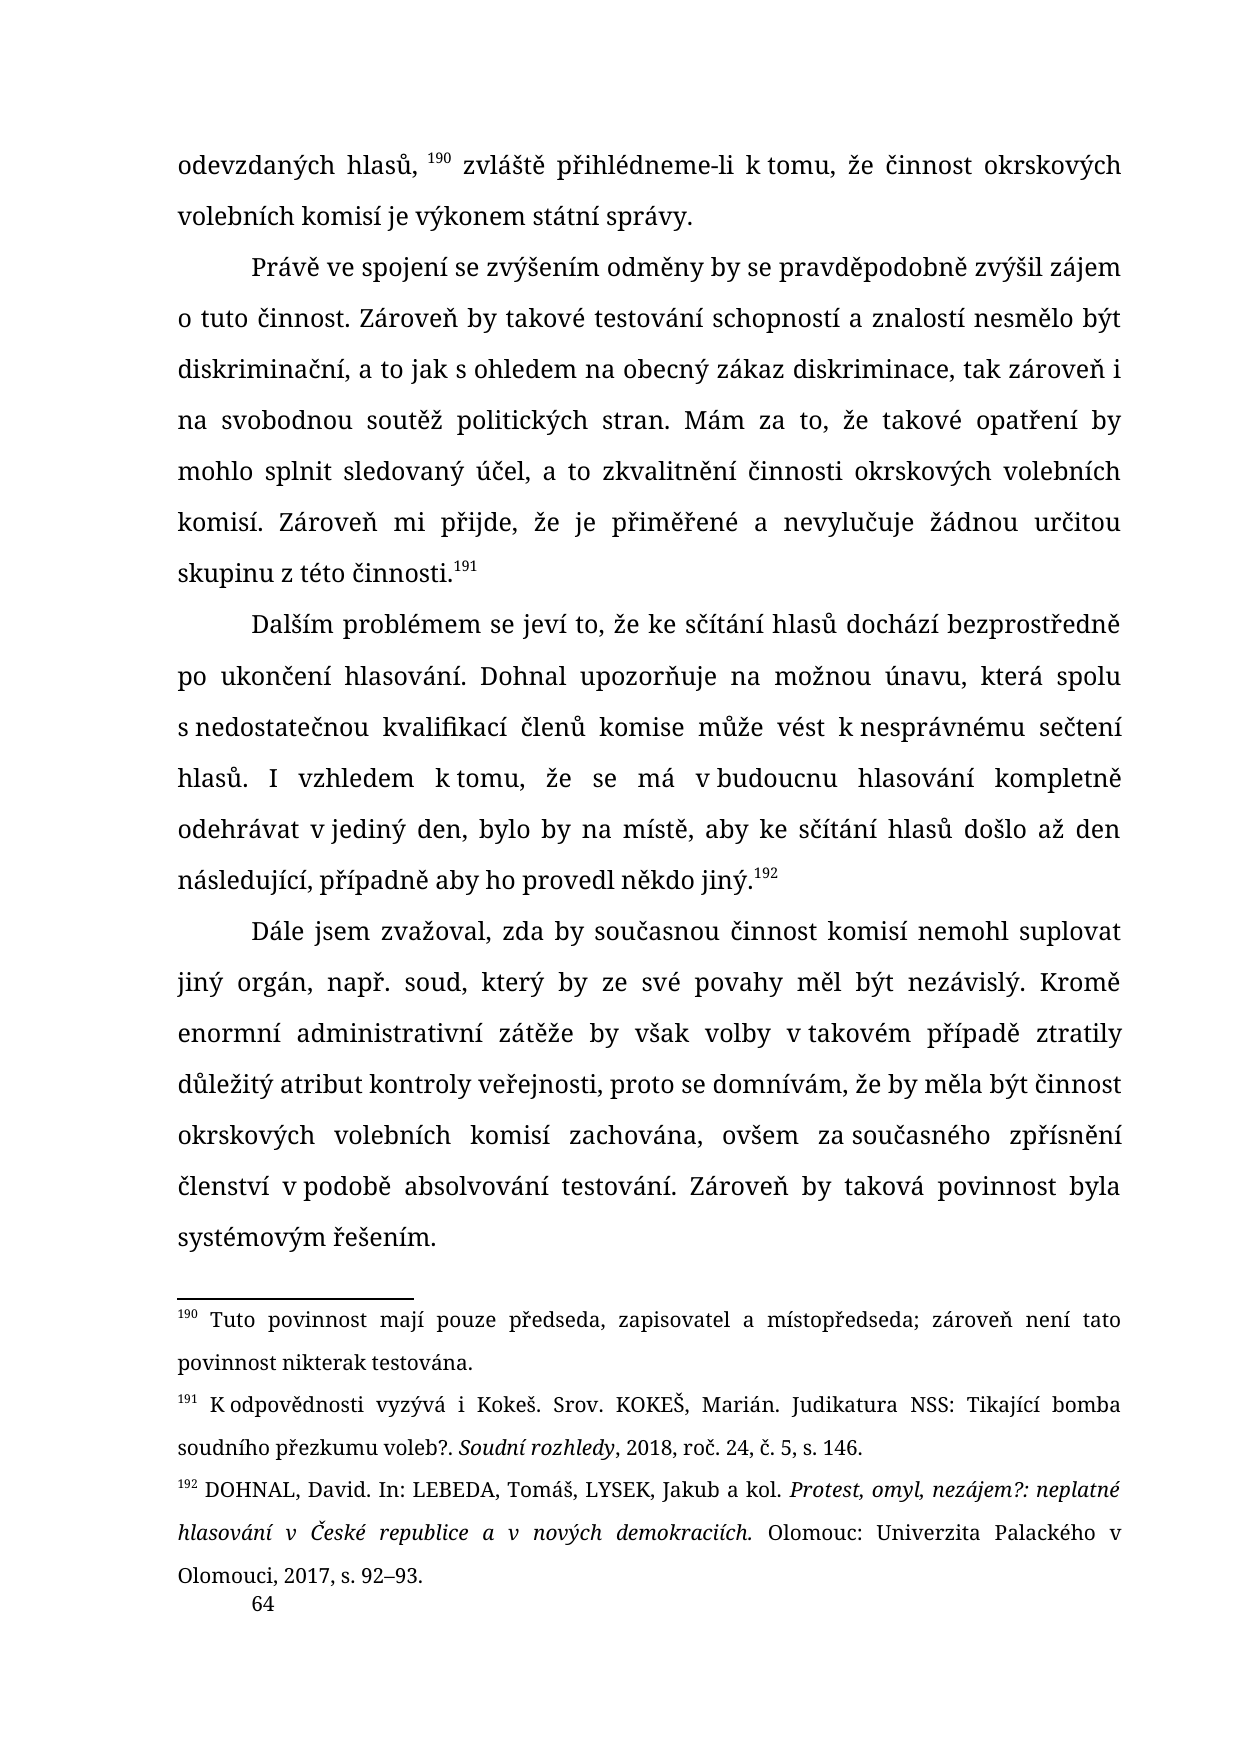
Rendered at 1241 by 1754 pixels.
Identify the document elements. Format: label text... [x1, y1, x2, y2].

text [177, 148, 1122, 233]
text Dále jsem zvažoval, zda by současnou činnost komisí nemohl suplovat jiný orgán, např. soud, který by ze své povahy měl být nezávislý. Kromě enormní administrativní zátěže by však volby v takovém případě ztratily důležitý atribut kontroly veřejnosti, proto se domnívám, že by měla být činnost okrskových volebních komisí zachována, ovšem za současného zpřísnění členství v podobě absolvování testování. Zároveň by taková povinnost byla systémovým řešením. [177, 913, 1122, 1254]
text Dalším problémem se jeví to, že ke sčítání hlasů dochází bezprostředně po ukončení hlasování. Dohnal upozorňuje na možnou únavu, která spolu s nedostatečnou kvalifikací členů komise může vést k nesprávnému sečtení hlasů. I vzhledem k tomu, že se má v budoucnu hlasování kompletně odehrávat v jediný den, bylo by na místě, aby ke sčítání hlasů došlo až den následující, případně aby ho provedl někdo jiný. [177, 607, 1122, 896]
text Právě ve spojení se zvýšením odměny by se pravděpodobně zvýšil zájem o tuto činnost. Zároveň by takové testování schopností a znalostí nesmělo být diskriminační, a to jak s ohledem na obecný zákaz diskriminace, tak zároveň i na svobodnou soutěž politických stran. Mám za to, že takové opatření by mohlo splnit sledovaný účel, a to zkvalitnění činnosti okrskových volebních komisí. Zároveň mi přijde, že je přiměřené a nevylučuje žádnou určitou skupinu z této činnosti. [177, 250, 1122, 590]
